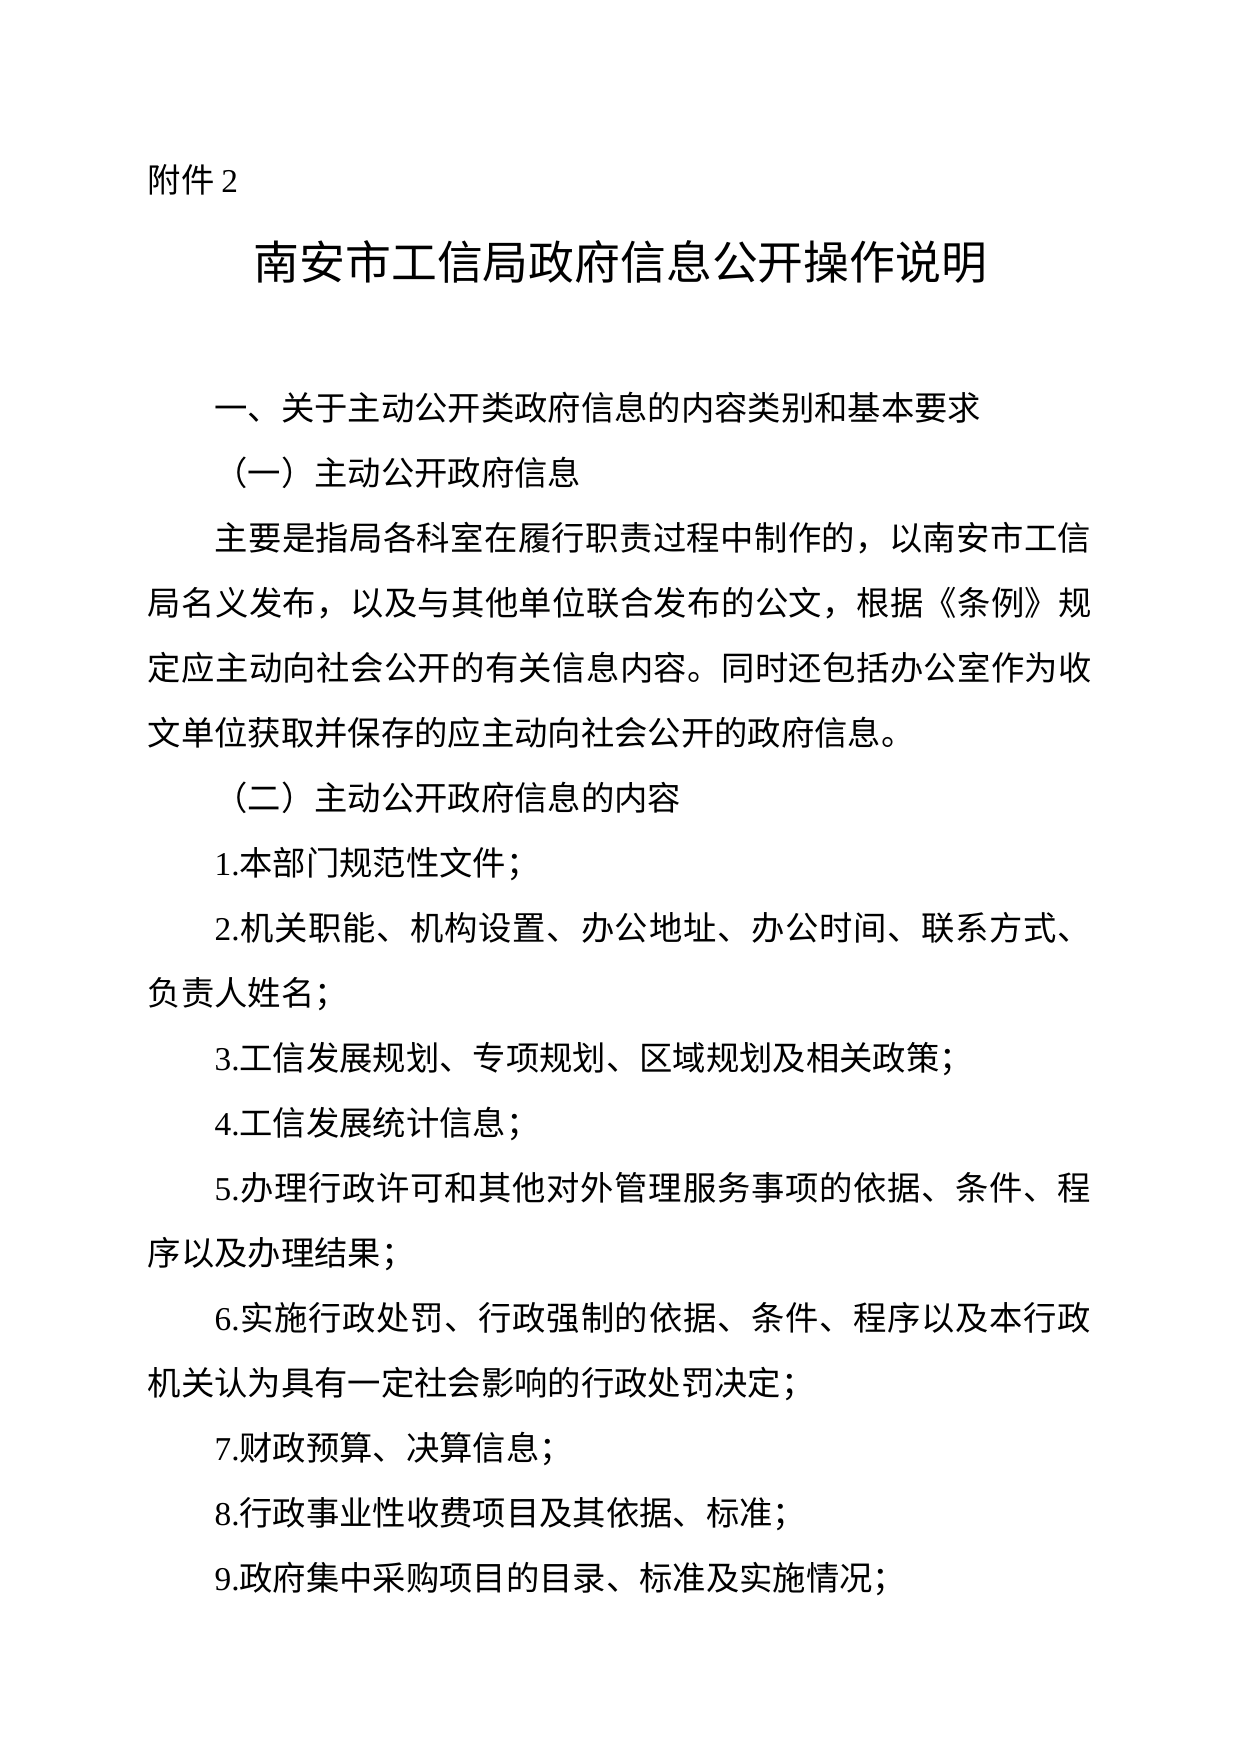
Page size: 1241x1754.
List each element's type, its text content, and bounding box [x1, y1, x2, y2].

text 5.办理行政许可和其他对外管理服务事项的依据、条件、程序以及办理结果； [148, 1153, 1092, 1283]
text 6.实施行政处罚、行政强制的依据、条件、程序以及本行政机关认为具有一定社会影响的行政处罚决定； [148, 1283, 1092, 1413]
text 9.政府集中采购项目的目录、标准及实施情况； [148, 1543, 1092, 1608]
text 附件2 [148, 146, 1092, 211]
text 一、关于主动公开类政府信息的内容类别和基本要求 [148, 373, 1092, 438]
text 8.行政事业性收费项目及其依据、标准； [148, 1478, 1092, 1543]
text 主要是指局各科室在履行职责过程中制作的，以南安市工信局名义发布，以及与其他单位联合发布的公文，根据《条例》规定应主动向社会公开的有关信息内容。同时还包括办公室作为收文单位获取并保存的应主动向社会公开的政府信息。 [148, 503, 1092, 763]
text 2.机关职能、机构设置、办公地址、办公时间、联系方式、负责人姓名； [148, 893, 1092, 1023]
text 南安市工信局政府信息公开操作说明 [148, 211, 1092, 308]
text （二）主动公开政府信息的内容 [148, 763, 1092, 828]
text 7.财政预算、决算信息； [148, 1413, 1092, 1478]
text （一）主动公开政府信息 [148, 438, 1092, 503]
text 1.本部门规范性文件； [148, 828, 1092, 893]
text 4.工信发展统计信息； [148, 1088, 1092, 1153]
text 3.工信发展规划、专项规划、区域规划及相关政策； [148, 1023, 1092, 1088]
